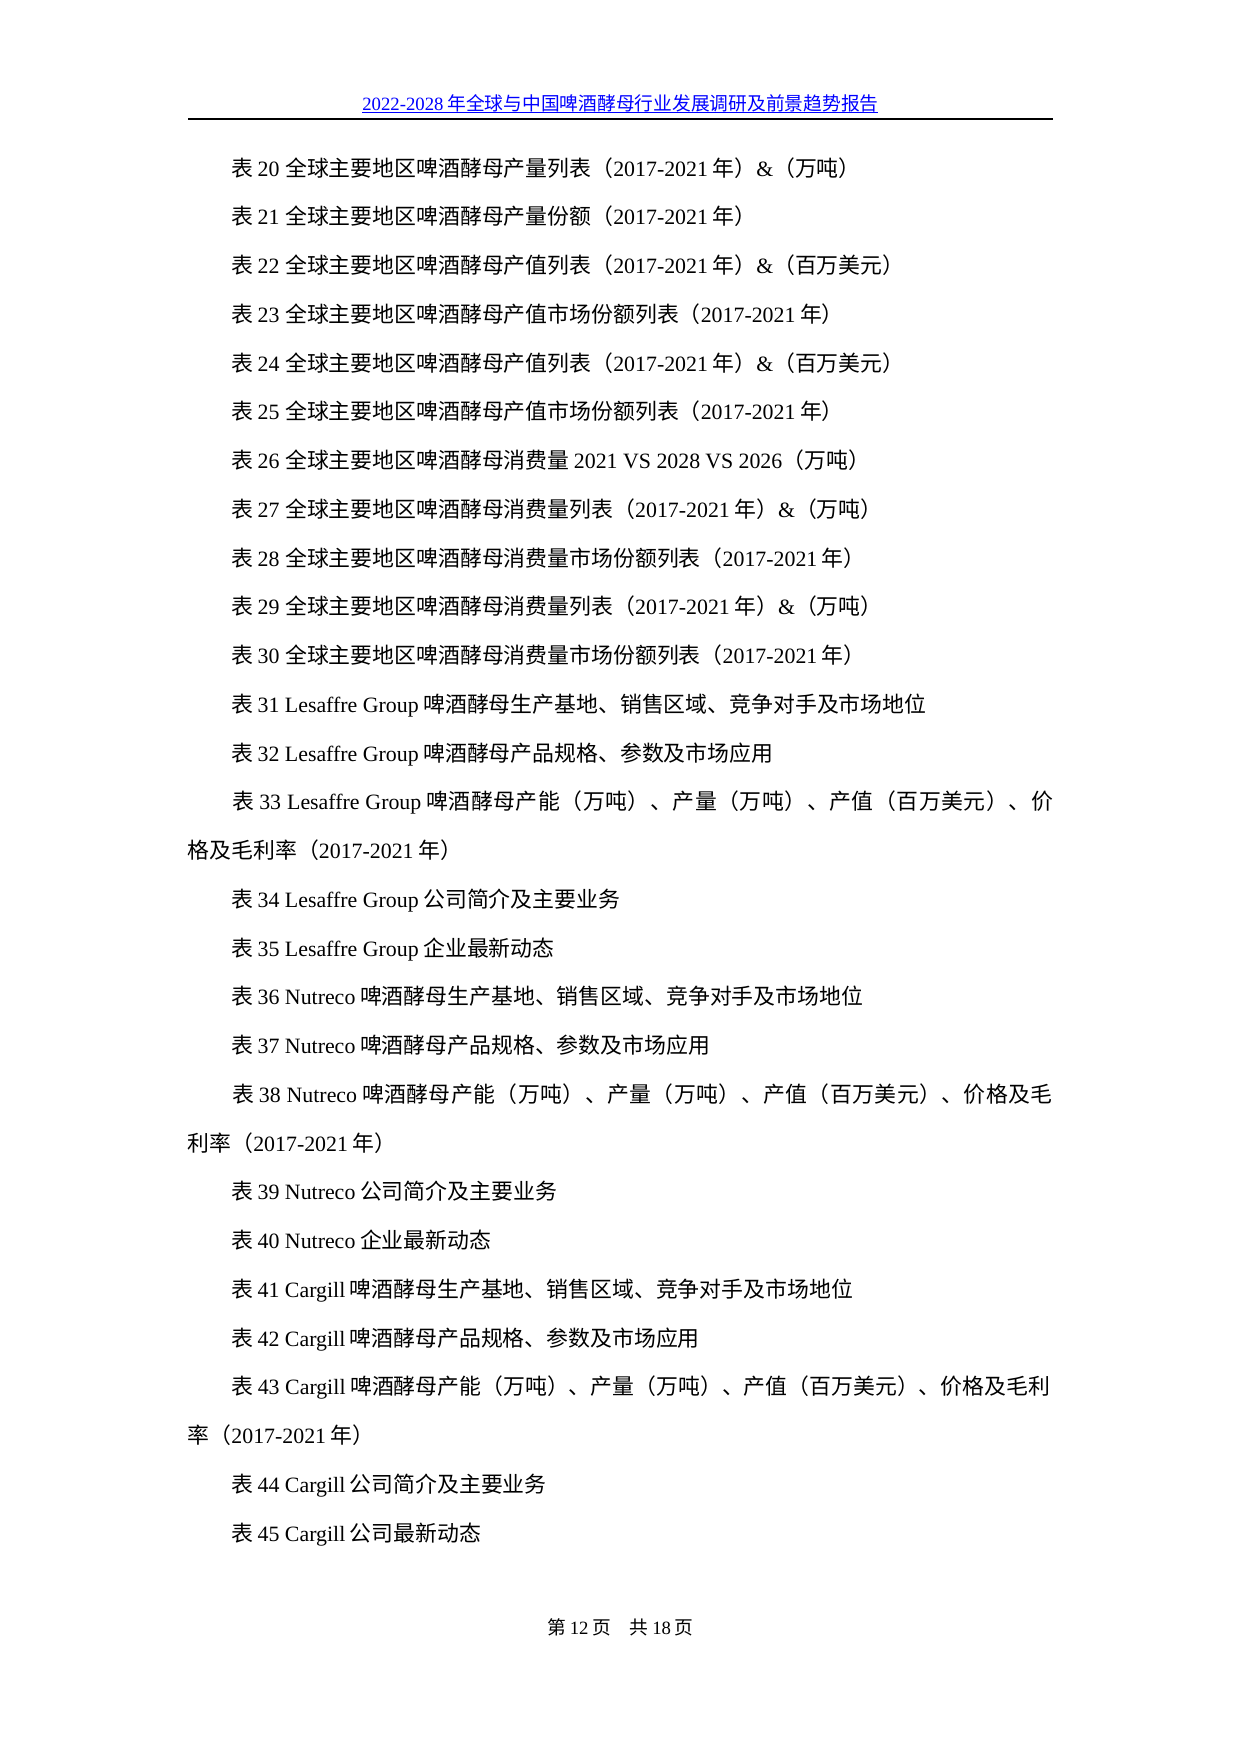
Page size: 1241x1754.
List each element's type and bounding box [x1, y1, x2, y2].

text [187, 150, 1053, 1548]
